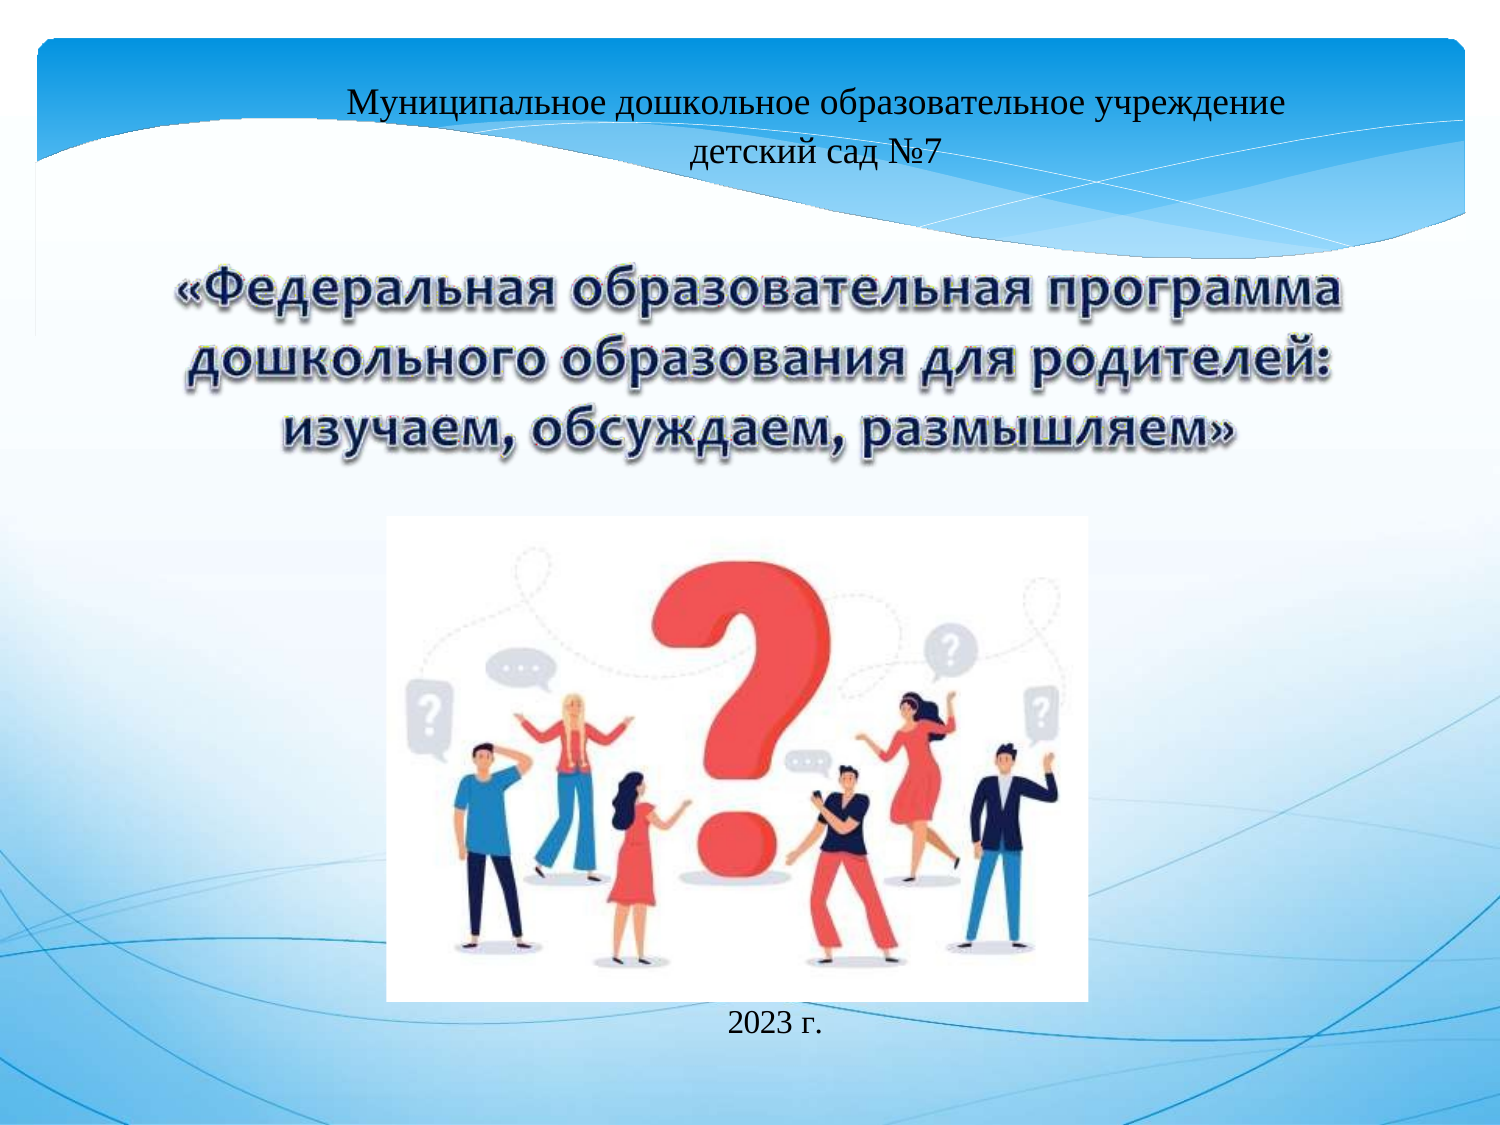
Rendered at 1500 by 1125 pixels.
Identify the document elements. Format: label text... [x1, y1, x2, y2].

picture [0, 67, 1500, 1125]
text детский сад №7 [132, 129, 1500, 172]
picture [37, 37, 1465, 54]
picture [386, 516, 1089, 1002]
text Муниципальное дошкольное образовательное учреждение [132, 79, 1500, 122]
